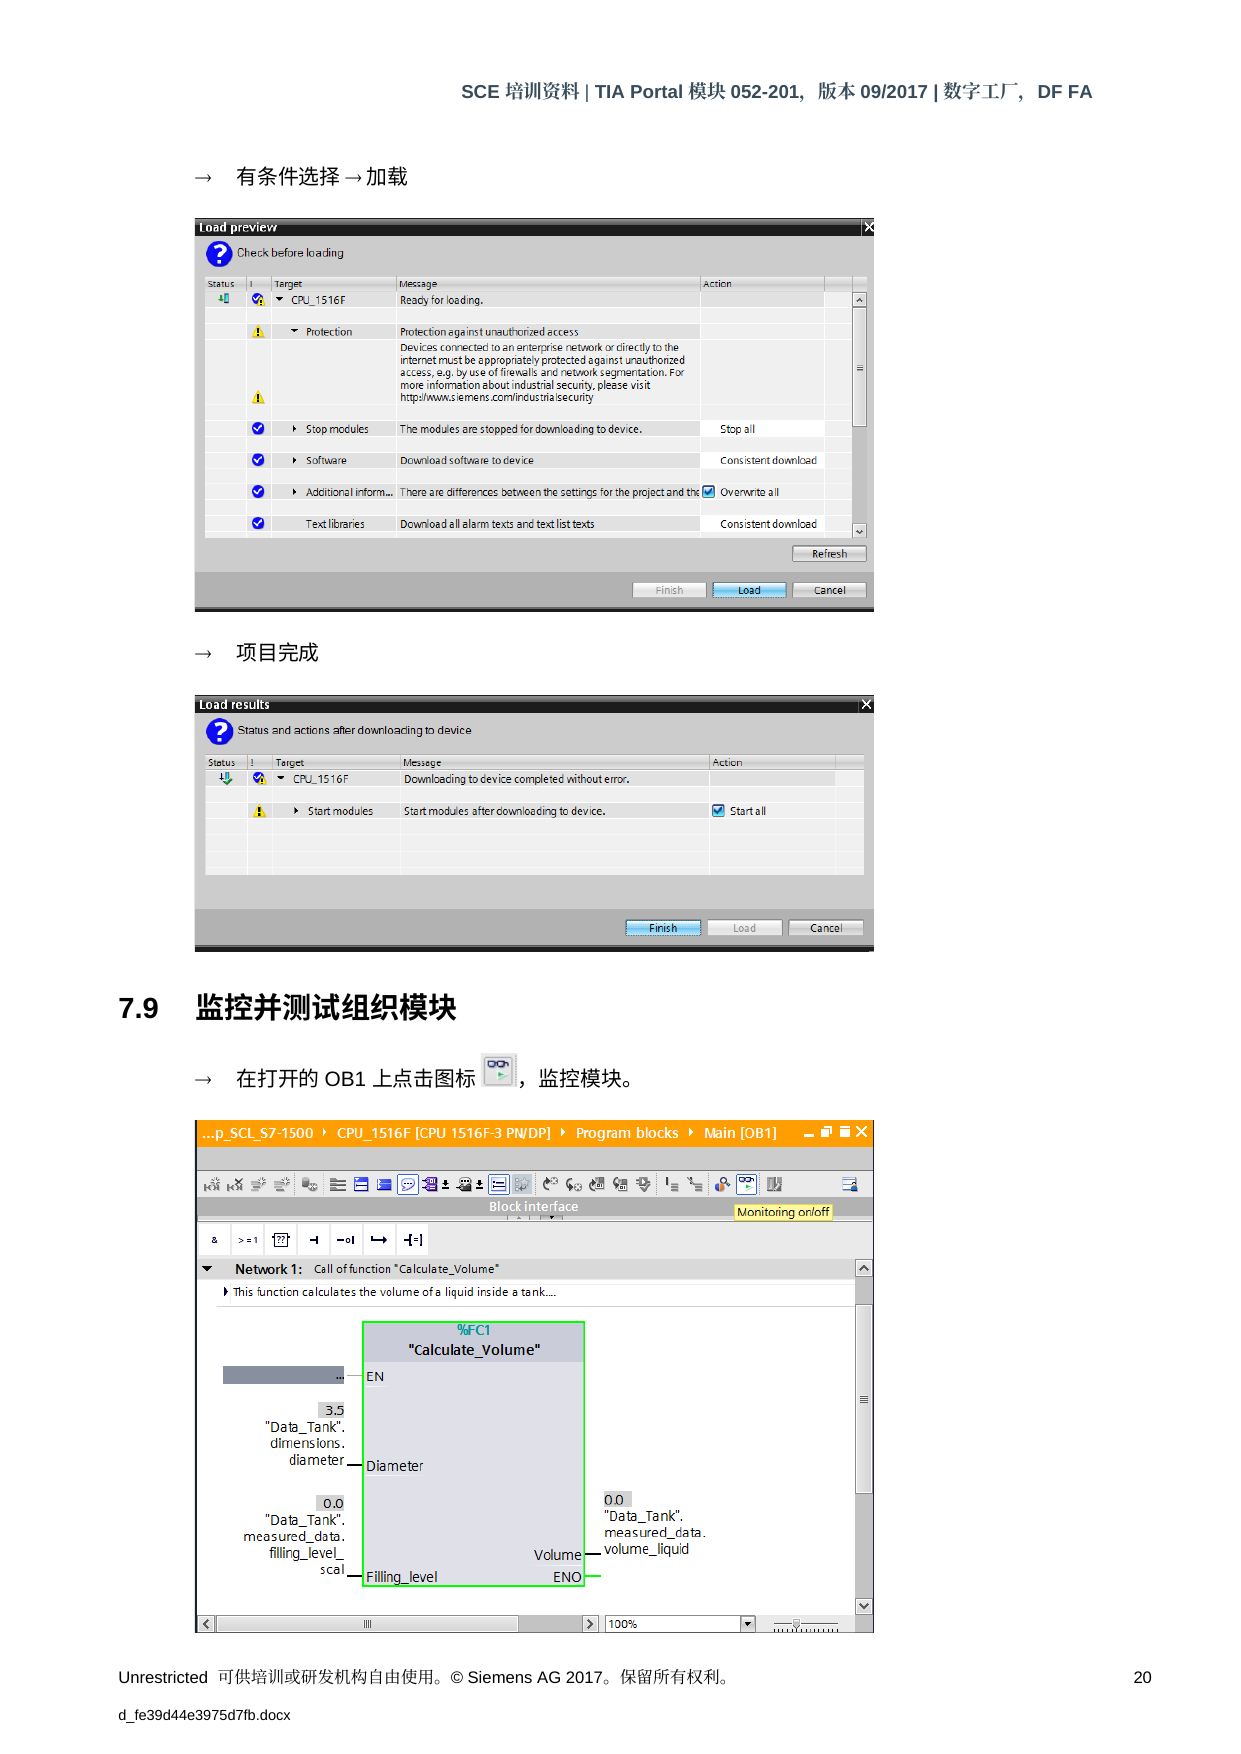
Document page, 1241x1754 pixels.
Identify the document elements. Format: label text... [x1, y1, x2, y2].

text 在打开的 OB1 上点击图标 ，监控模块。 [195, 1053, 1092, 1092]
text 有条件选择 加载 [195, 160, 1092, 190]
picture [480, 1053, 518, 1087]
picture [194, 1120, 874, 1633]
picture [194, 218, 874, 612]
subtitle 监控并测试组织模块 [118, 984, 1092, 1027]
picture [194, 694, 874, 952]
text 项目完成 [195, 637, 1092, 667]
